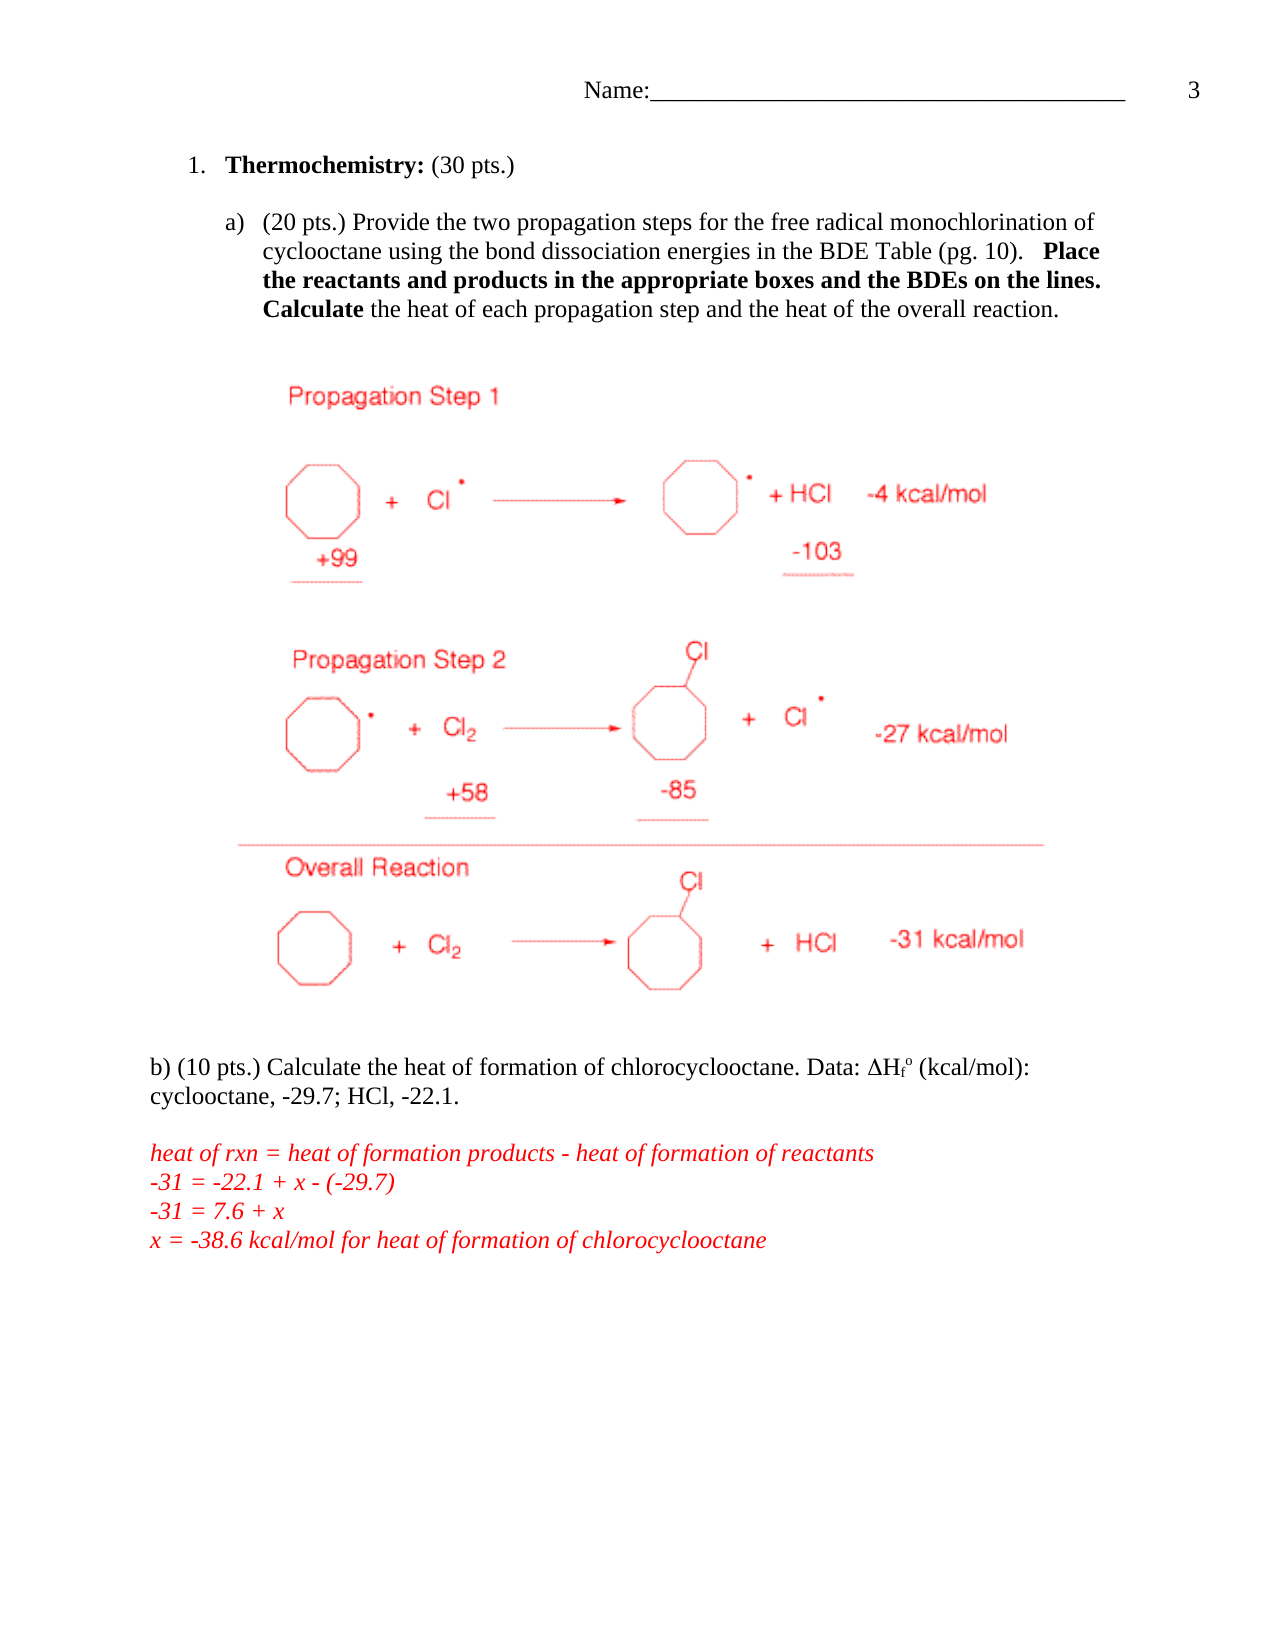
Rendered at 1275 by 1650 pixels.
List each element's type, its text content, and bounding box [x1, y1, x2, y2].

list Thermochemistry: (30 pts.) [187, 150, 1125, 179]
text x = -38.6 kcal/mol for heat of formation of chlorocyclooctane [150, 1225, 1125, 1254]
text b) (10 pts.) Calculate the heat of formation of chlorocyclooctane. Data: DHfo (kcal/mol): cyclooctane, -29.7; HCl, -22.1. [150, 1052, 1125, 1109]
list (20 pts.) Provide the two propagation steps for the free radical monochlorination of cyclooctane using the bond dissociation energies in the BDE Table (pg. 10). Place the reactants and products in the appropriate boxes and the BDEs on the lines. Calculate the heat of each propagation step and the heat of the overall reaction. [225, 207, 1125, 322]
text heat of rxn = heat of formation products - heat of formation of reactants [150, 1138, 1125, 1167]
text -31 = -22.1 + x - (-29.7) [150, 1167, 1125, 1196]
picture [234, 380, 1049, 995]
text -31 = 7.6 + x [150, 1196, 1125, 1225]
